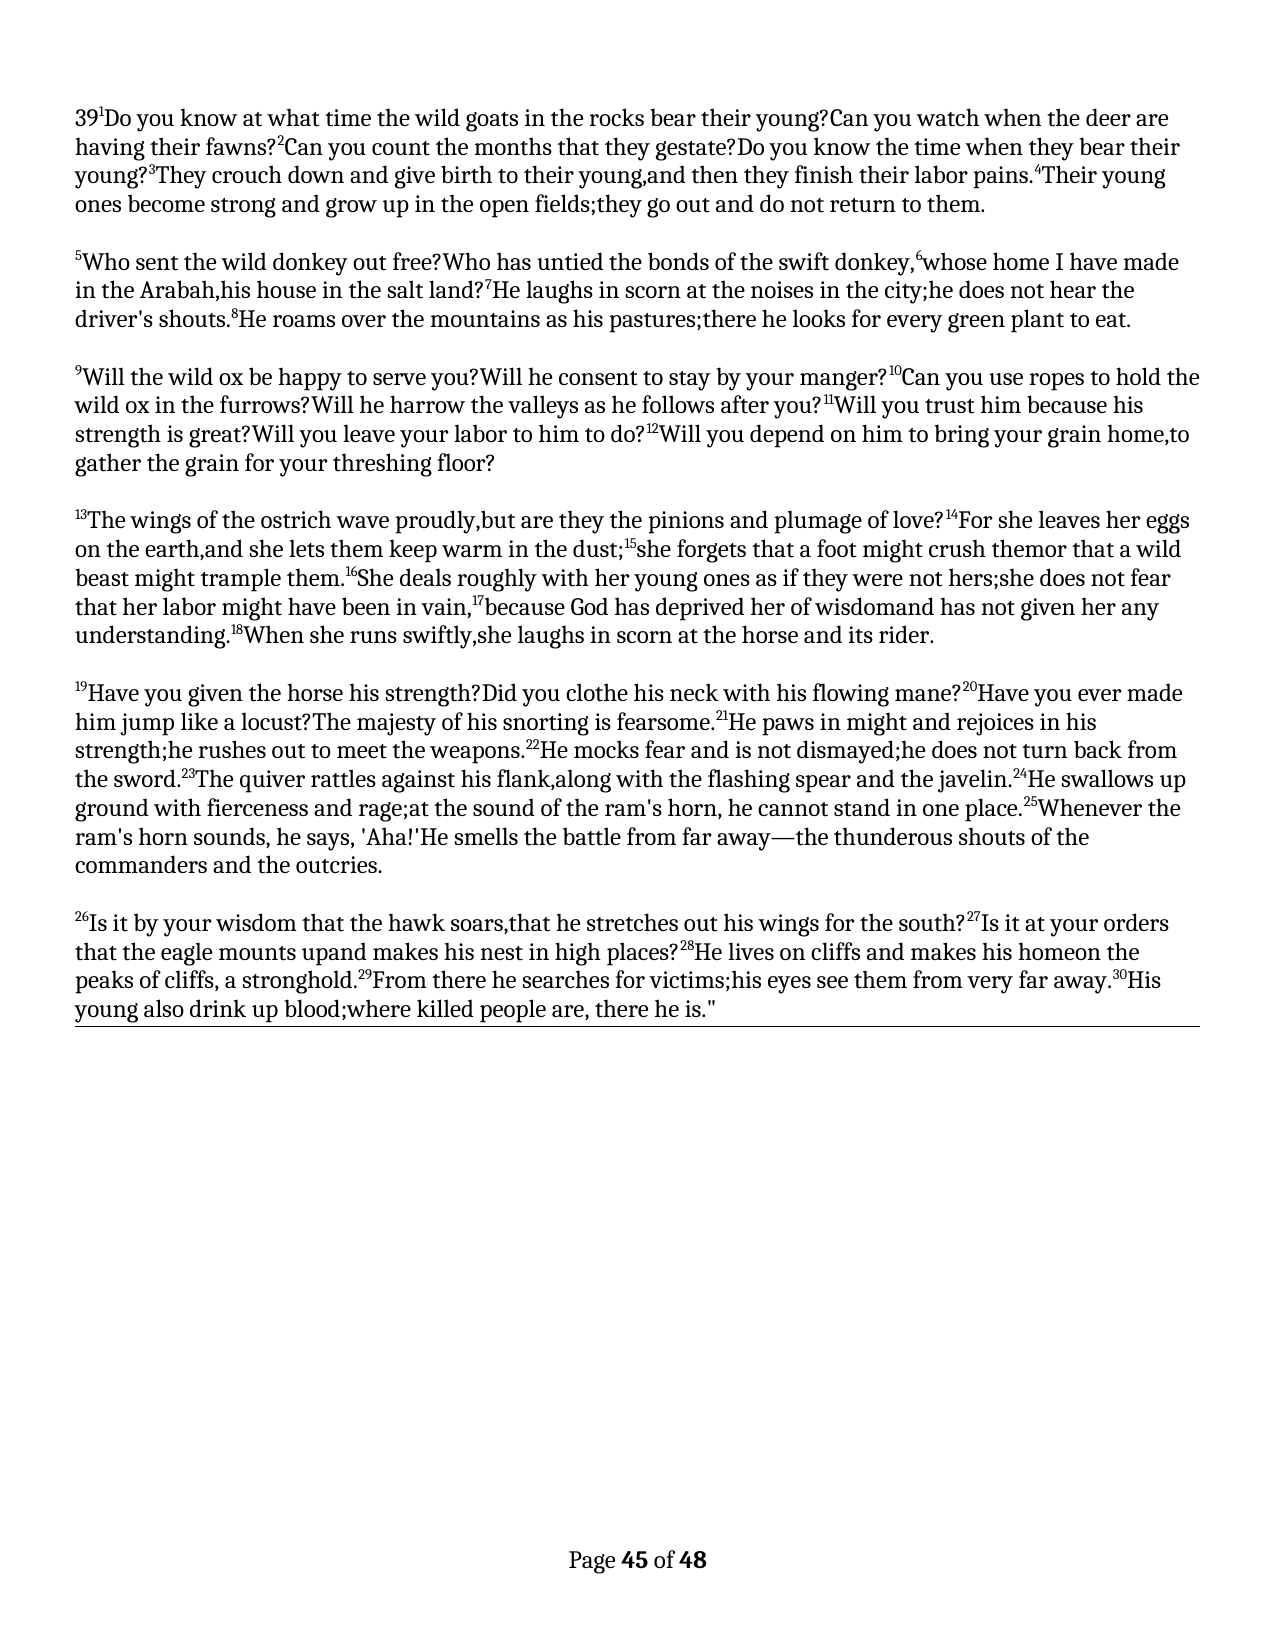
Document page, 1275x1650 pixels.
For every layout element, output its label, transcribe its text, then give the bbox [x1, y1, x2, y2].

text 391Do you know at what time the wild goats in the rocks bear their young?Can you watch when the deer are having their fawns?2Can you count the months that they gestate?Do you know the time when they bear their young?3They crouch down and give birth to their young,and then they finish their labor pains.4Their young ones become strong and grow up in the open fields;they go out and do not return to them. 5Who sent the wild donkey out free?Who has untied the bonds of the swift donkey,6whose home I have made in the Arabah,his house in the salt land?7He laughs in scorn at the noises in the city;he does not hear the driver's shouts.8He roams over the mountains as his pastures;there he looks for every green plant to eat. 9Will the wild ox be happy to serve you?Will he consent to stay by your manger?10Can you use ropes to hold the wild ox in the furrows?Will he harrow the valleys as he follows after you?11Will you trust him because his strength is great?Will you leave your labor to him to do?12Will you depend on him to bring your grain home,to gather the grain for your threshing floor? 13The wings of the ostrich wave proudly,but are they the pinions and plumage of love?14For she leaves her eggs on the earth,and she lets them keep warm in the dust;15she forgets that a foot might crush themor that a wild beast might trample them.16She deals roughly with her young ones as if they were not hers;she does not fear that her labor might have been in vain,17because God has deprived her of wisdomand has not given her any understanding.18When she runs swiftly,she laughs in scorn at the horse and its rider. 19Have you given the horse his strength?Did you clothe his neck with his flowing mane?20Have you ever made him jump like a locust?The majesty of his snorting is fearsome.21He paws in might and rejoices in his strength;he rushes out to meet the weapons.22He mocks fear and is not dismayed;he does not turn back from the sword.23The quiver rattles against his flank,along with the flashing spear and the javelin.24He swallows up ground with fierceness and rage;at the sound of the ram's horn, he cannot stand in one place.25Whenever the ram's horn sounds, he says, 'Aha!'He smells the battle from far away—the thunderous shouts of the commanders and the outcries. 26Is it by your wisdom that the hawk soars,that he stretches out his wings for the south?27Is it at your orders that the eagle mounts upand makes his nest in high places?28He lives on cliffs and makes his homeon the peaks of cliffs, a stronghold.29From there he searches for victims;his eyes see them from very far away.30His young also drink up blood;where killed people are, there he is." [75, 104, 1200, 1026]
